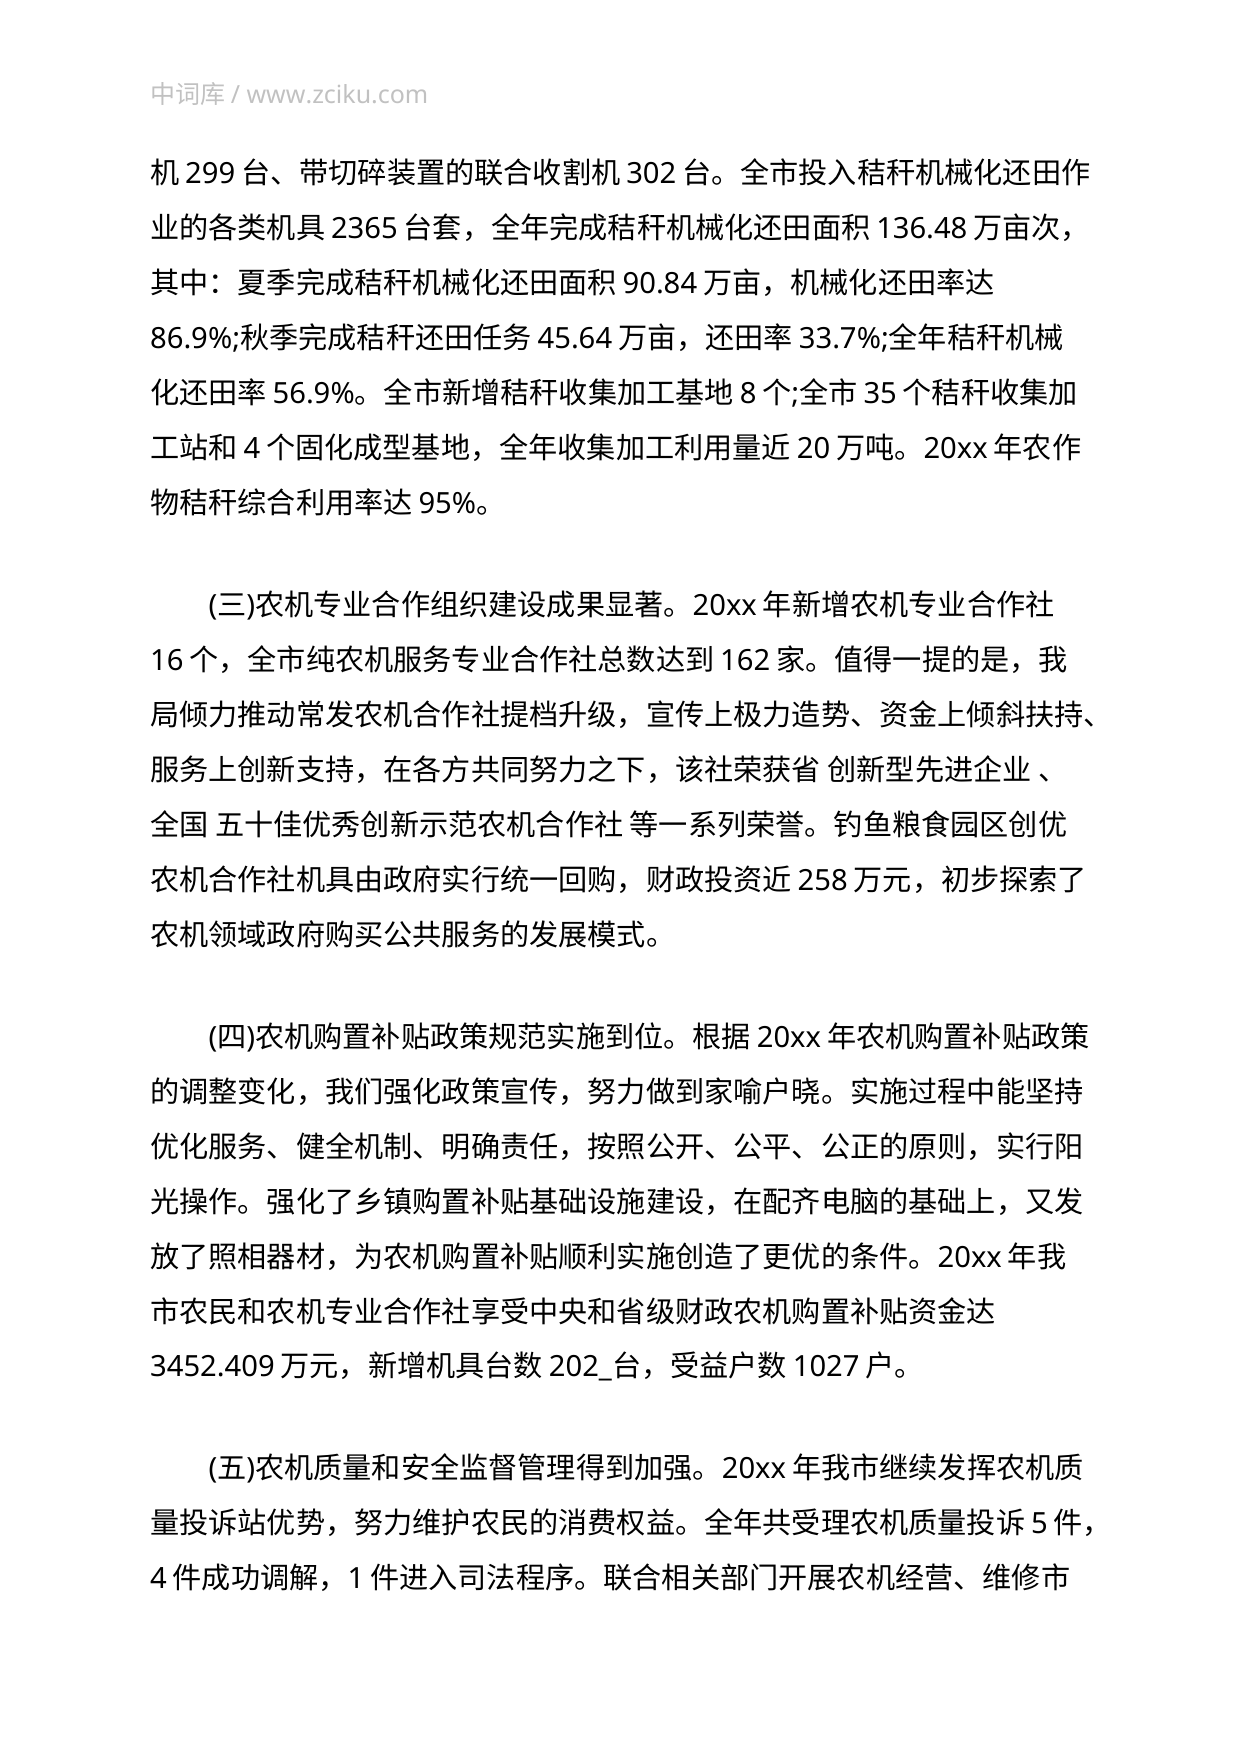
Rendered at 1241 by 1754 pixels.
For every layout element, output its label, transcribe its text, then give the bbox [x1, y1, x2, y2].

text (三)农机专业合作组织建设成果显著。20xx年新增农机专业合作社16个，全市纯农机服务专业合作社总数达到162家。值得一提的是，我局倾力推动常发农机合作社提档升级，宣传上极力造势、资金上倾斜扶持、服务上创新支持，在各方共同努力之下，该社荣获省 创新型先进企业 、全国 五十佳优秀创新示范农机合作社 等一系列荣誉。钓鱼粮食园区创优农机合作社机具由政府实行统一回购，财政投资近258万元，初步探索了农机领域政府购买公共服务的发展模式。 [150, 582, 1090, 954]
text (四)农机购置补贴政策规范实施到位。根据20xx年农机购置补贴政策的调整变化，我们强化政策宣传，努力做到家喻户晓。实施过程中能坚持优化服务、健全机制、明确责任，按照公开、公平、公正的原则，实行阳光操作。强化了乡镇购置补贴基础设施建设，在配齐电脑的基础上，又发放了照相器材，为农机购置补贴顺利实施创造了更优的条件。20xx年我市农民和农机专业合作社享受中央和省级财政农机购置补贴资金达3452.409万元，新增机具台数202_台，受益户数1027户。 [150, 1013, 1090, 1385]
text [150, 1445, 1090, 1597]
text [150, 150, 1090, 522]
